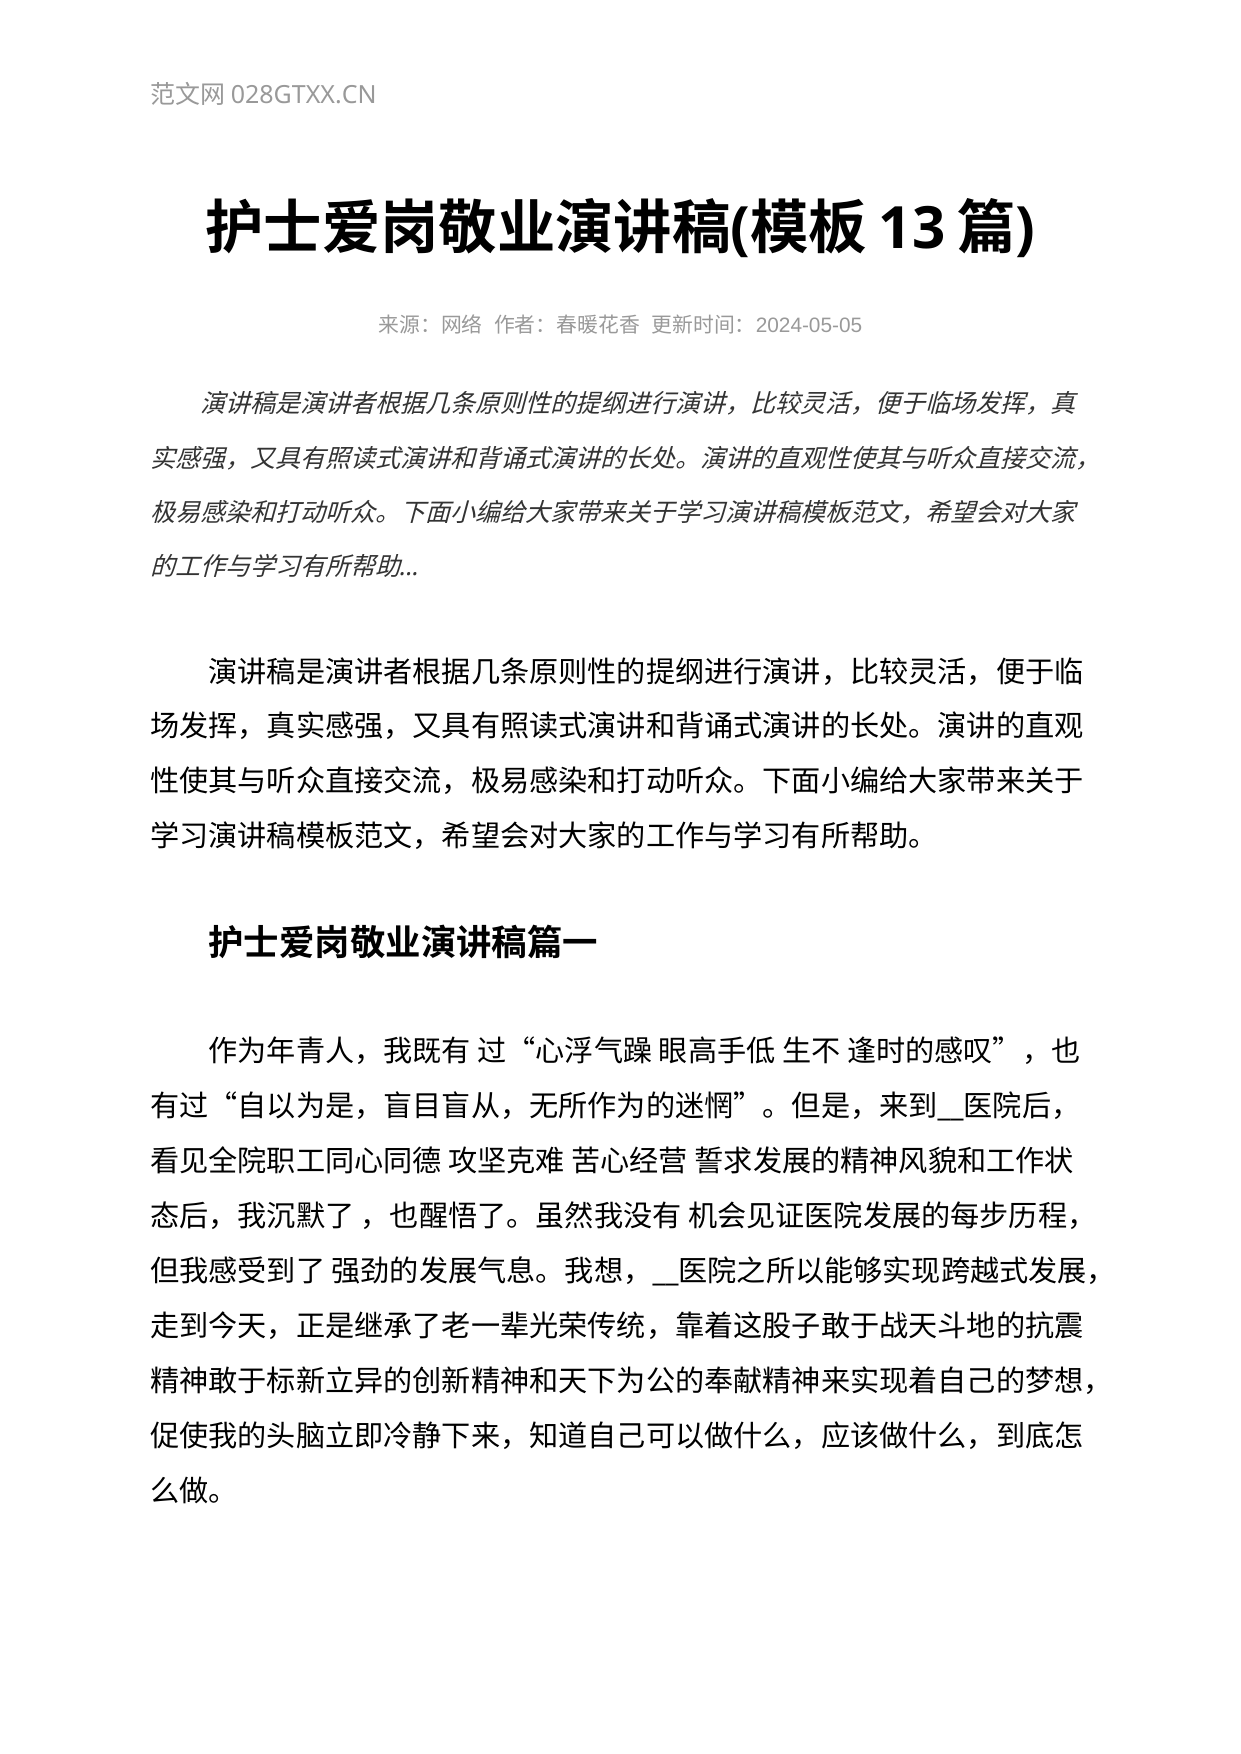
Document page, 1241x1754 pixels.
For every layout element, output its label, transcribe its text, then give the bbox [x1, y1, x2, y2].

text 来源：网络 作者：春暖花香 更新时间：2024-05-05 [150, 313, 1090, 337]
text 作为年青人，我既有 过“心浮气躁 眼高手低 生不 逢时的感叹”，也有过“自以为是，盲目盲从，无所作为的迷惘”。但是，来到__医院后，看见全院职工同心同德 攻坚克难 苦心经营 誓求发展的精神风貌和工作状态后，我沉默了 ，也醒悟了。虽然我没有 机会见证医院发展的每步历程，但我感受到了 强劲的发展气息。我想，__医院之所以能够实现跨越式发展，走到今天，正是继承了老一辈光荣传统，靠着这股子敢于战天斗地的抗震精神敢于标新立异的创新精神和天下为公的奉献精神来实现着自己的梦想，促使我的头脑立即冷静下来，知道自己可以做什么，应该做什么，到底怎么做。 [150, 1028, 1090, 1510]
text 演讲稿是演讲者根据几条原则性的提纲进行演讲，比较灵活，便于临场发挥，真实感强，又具有照读式演讲和背诵式演讲的长处。演讲的直观性使其与听众直接交流，极易感染和打动听众。下面小编给大家带来关于学习演讲稿模板范文，希望会对大家的工作与学习有所帮助... [150, 384, 1090, 583]
subtitle 护士爱岗敬业演讲稿(模板13篇) [150, 181, 1090, 266]
text 护士爱岗敬业演讲稿篇一 [150, 914, 1090, 966]
text 演讲稿是演讲者根据几条原则性的提纲进行演讲，比较灵活，便于临场发挥，真实感强，又具有照读式演讲和背诵式演讲的长处。演讲的直观性使其与听众直接交流，极易感染和打动听众。下面小编给大家带来关于学习演讲稿模板范文，希望会对大家的工作与学习有所帮助。 [150, 648, 1090, 855]
